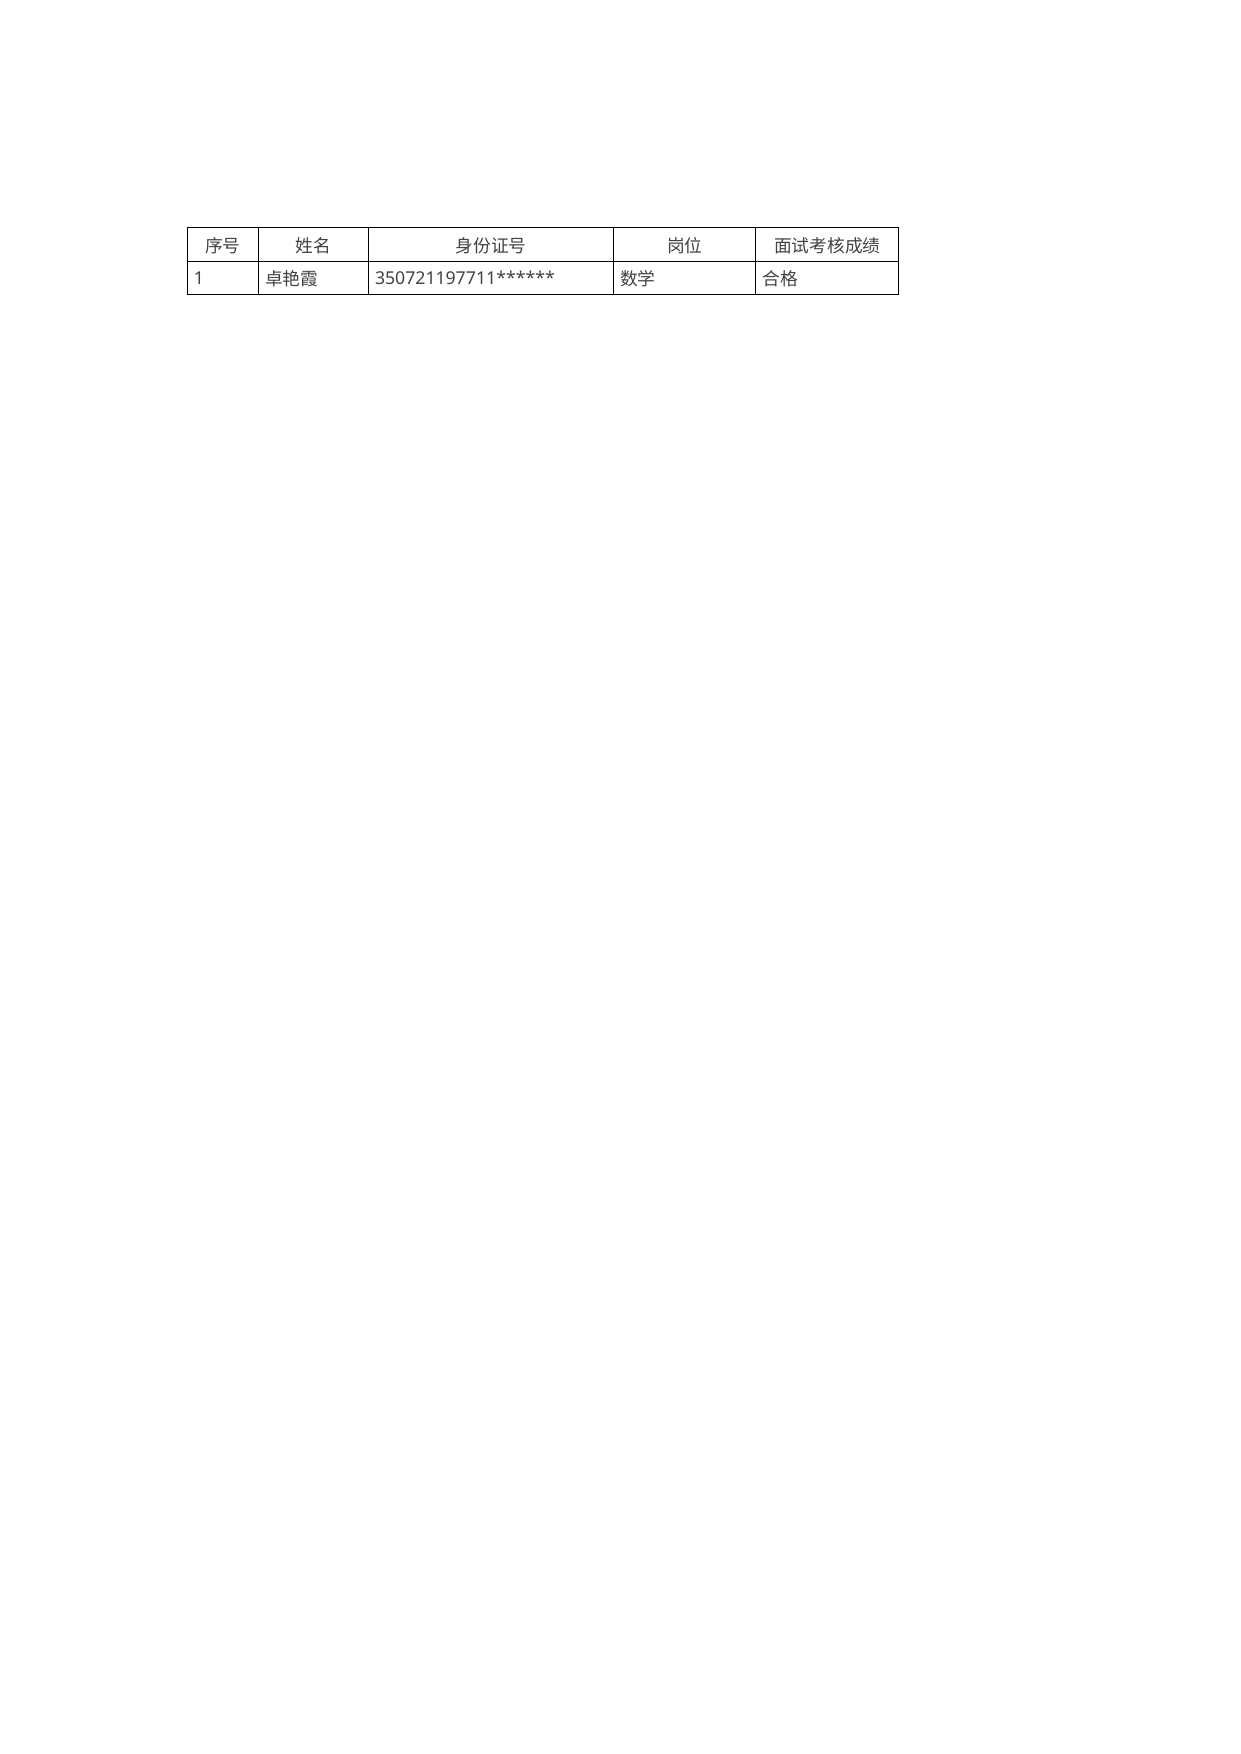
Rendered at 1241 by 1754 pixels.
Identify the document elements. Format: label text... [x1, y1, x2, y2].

table_cell 1 [188, 262, 258, 294]
table_cell 卓艳霞 [259, 262, 368, 294]
table_header 序号 [188, 228, 258, 261]
table_cell 合格 [756, 262, 898, 294]
table_header 姓名 [259, 228, 368, 261]
table_cell 数学 [614, 262, 755, 294]
table_cell 350721197711****** [369, 262, 613, 294]
table_header 岗位 [614, 228, 755, 261]
table_header 面试考核成绩 [756, 228, 898, 261]
table_header 身份证号 [369, 228, 613, 261]
